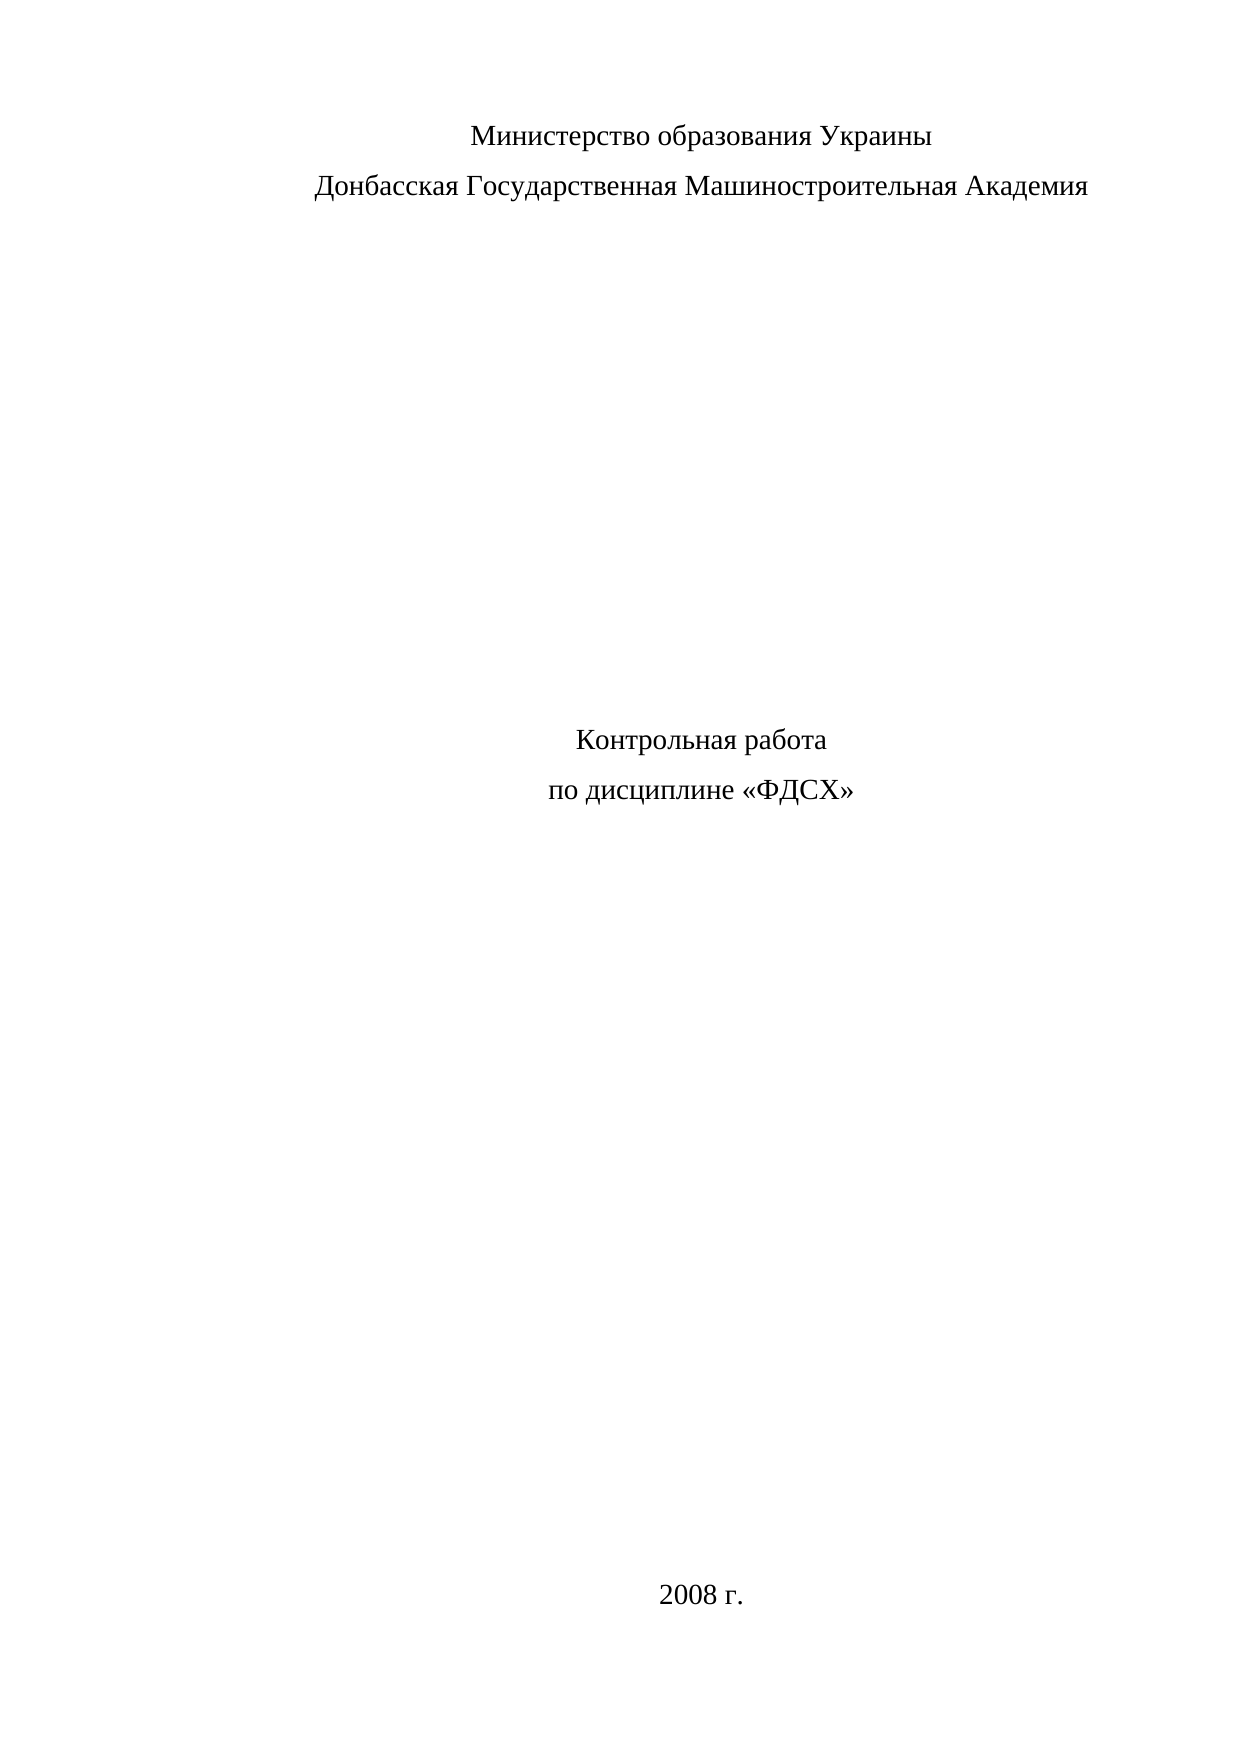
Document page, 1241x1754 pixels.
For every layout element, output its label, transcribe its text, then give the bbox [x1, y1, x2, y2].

text Контрольная работа [177, 722, 1152, 755]
text по дисциплине «ФДСХ» [177, 772, 1152, 806]
text . [177, 1577, 1152, 1611]
text Министерство образования Украины [177, 118, 1152, 152]
text Донбасская Государственная Машиностроительная Академия [177, 168, 1152, 202]
